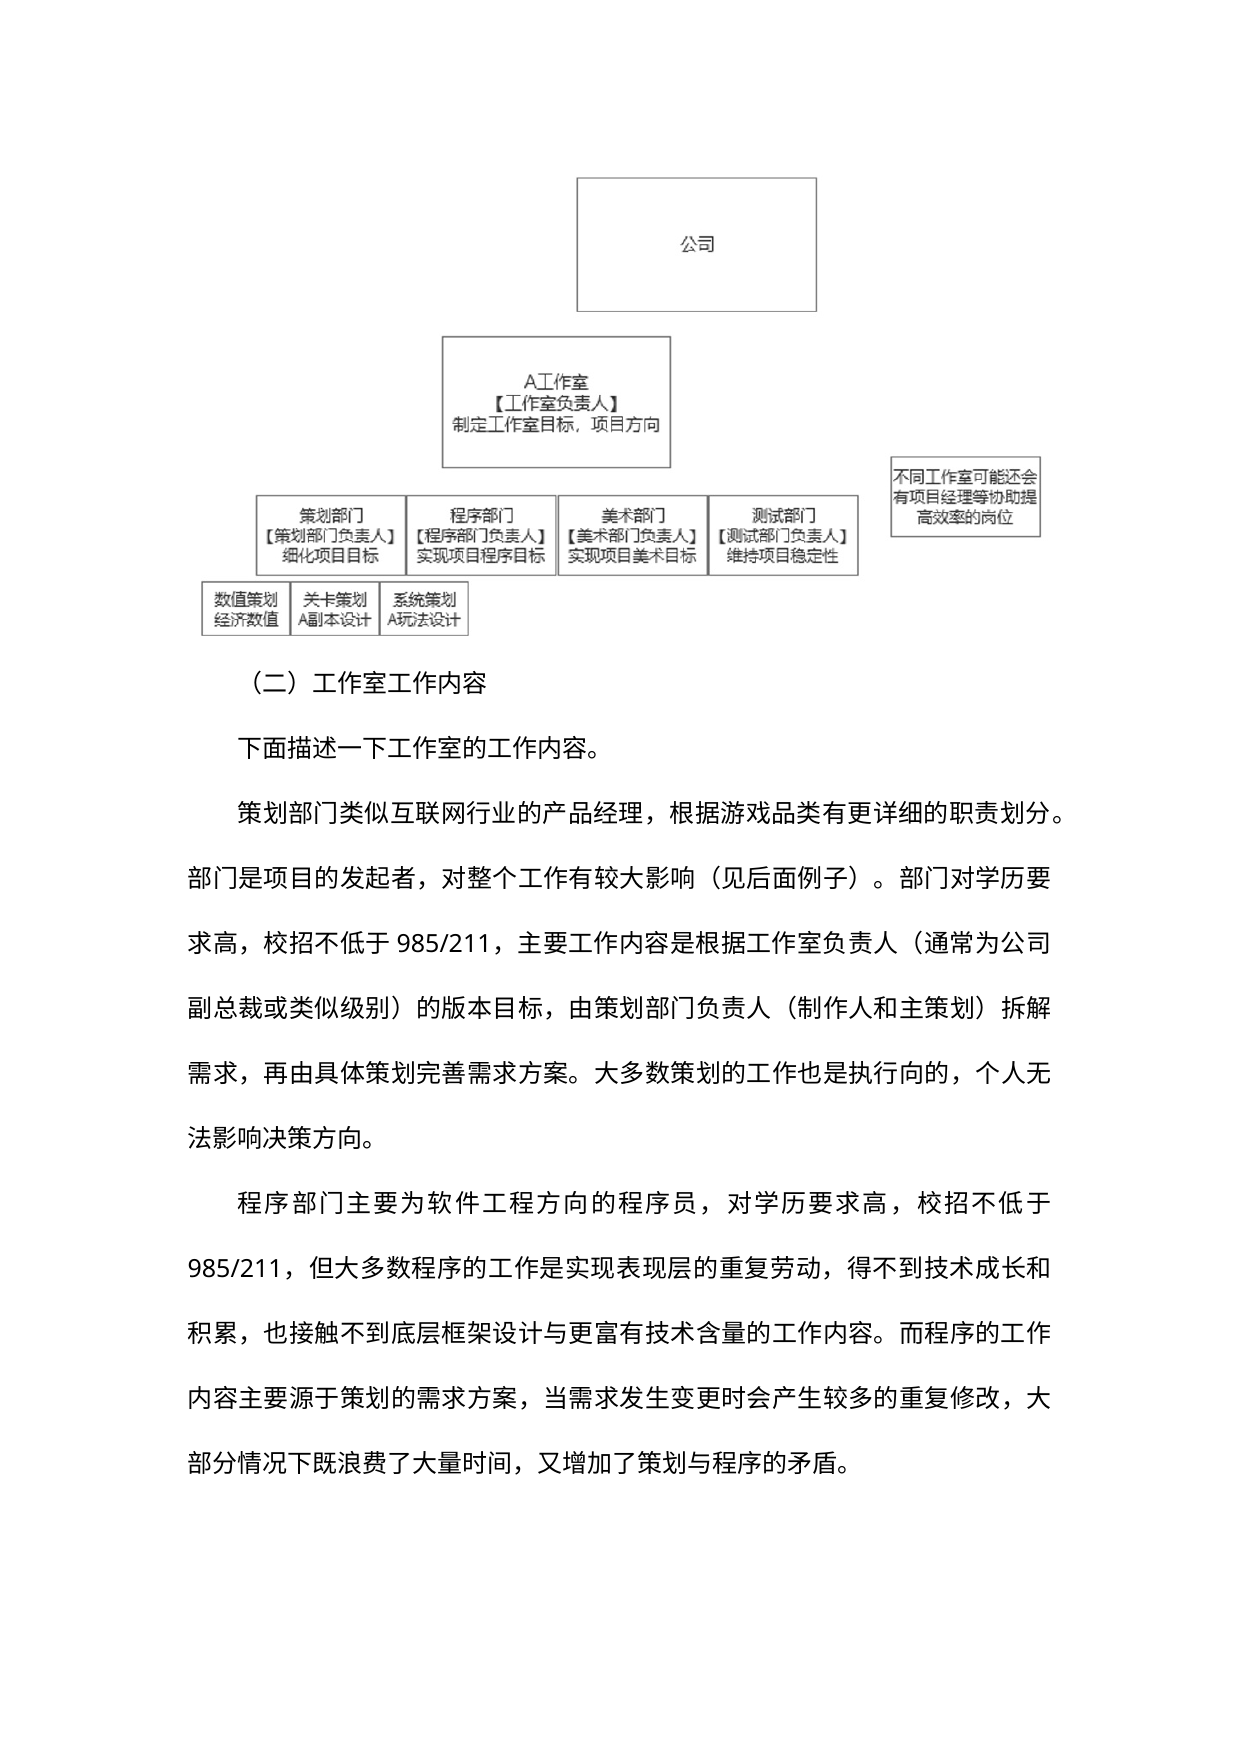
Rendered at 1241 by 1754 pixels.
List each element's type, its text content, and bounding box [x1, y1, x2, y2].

text 策划部门类似互联网行业的产品经理，根据游戏品类有更详细的职责划分。部门是项目的发起者，对整个工作有较大影响（见后面例子）。部门对学历要求高，校招不低于985/211，主要工作内容是根据工作室负责人（通常为公司副总裁或类似级别）的版本目标，由策划部门负责人（制作人和主策划）拆解需求，再由具体策划完善需求方案。大多数策划的工作也是执行向的，个人无法影响决策方向。 [187, 779, 1053, 1169]
text 下面描述一下工作室的工作内容。 [187, 714, 1053, 779]
text 程序部门主要为软件工程方向的程序员，对学历要求高，校招不低于985/211，但大多数程序的工作是实现表现层的重复劳动，得不到技术成长和积累，也接触不到底层框架设计与更富有技术含量的工作内容。而程序的工作内容主要源于策划的需求方案，当需求发生变更时会产生较多的重复修改，大部分情况下既浪费了大量时间，又增加了策划与程序的矛盾。 [187, 1169, 1053, 1494]
text （二）工作室工作内容 [187, 649, 1053, 714]
picture [187, 162, 1053, 647]
